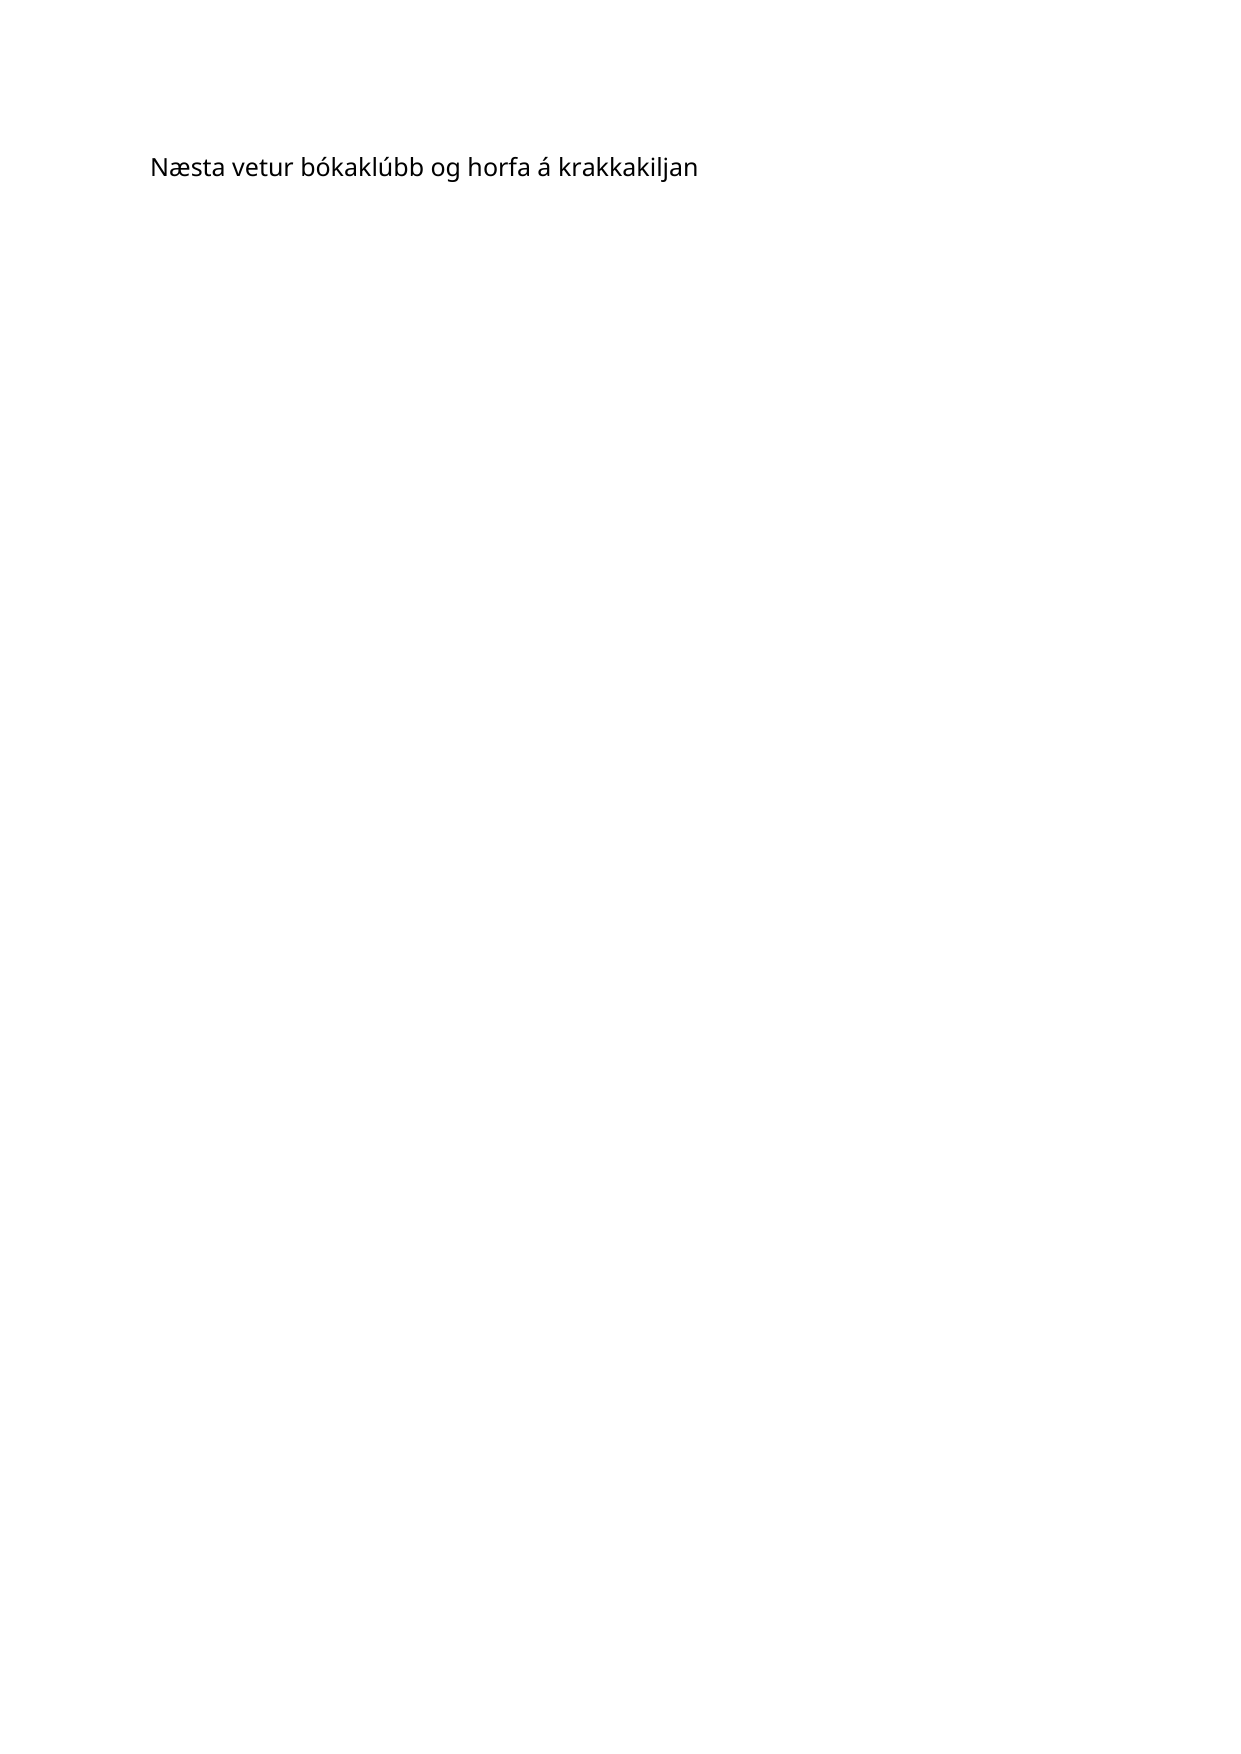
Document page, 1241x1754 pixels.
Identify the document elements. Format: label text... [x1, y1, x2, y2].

text Næsta vetur bókaklúbb og horfa á krakkakiljan [150, 150, 1090, 184]
